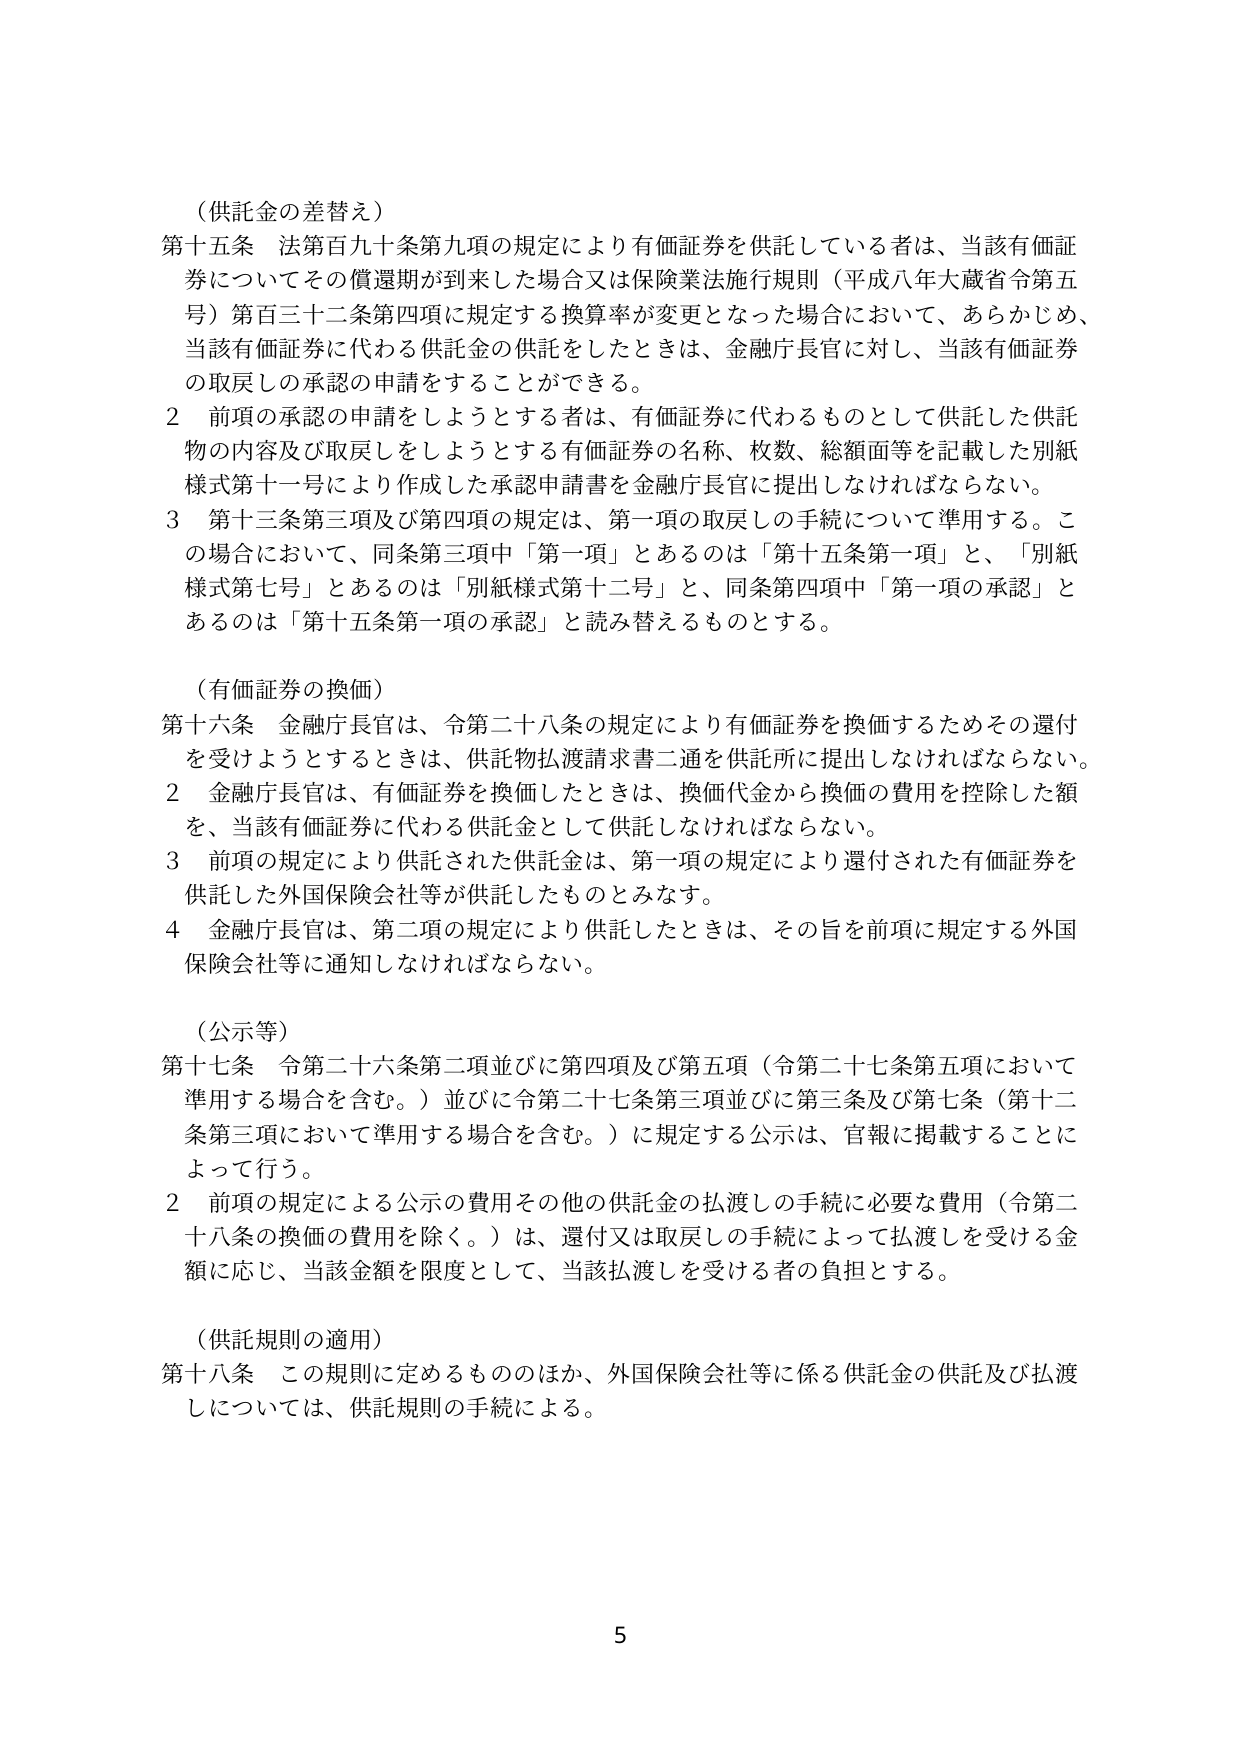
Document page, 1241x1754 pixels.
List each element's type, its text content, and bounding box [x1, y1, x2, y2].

text ２ 前項の規定による公示の費用その他の供託金の払渡しの手続に必要な費用（令第二十八条の換価の費用を除く。）は、還付又は取戻しの手続によって払渡しを受ける金額に応じ、当該金額を限度として、当該払渡しを受ける者の負担とする。 [161, 1184, 1079, 1287]
text 第十八条 この規則に定めるもののほか、外国保険会社等に係る供託金の供託及び払渡しについては、供託規則の手続による。 [161, 1355, 1079, 1424]
text （公示等） [184, 1014, 1079, 1048]
text ４ 金融庁長官は、第二項の規定により供託したときは、その旨を前項に規定する外国保険会社等に通知しなければならない。 [161, 911, 1079, 979]
text ２ 前項の承認の申請をしようとする者は、有価証券に代わるものとして供託した供託物の内容及び取戻しをしようとする有価証券の名称、枚数、総額面等を記載した別紙様式第十一号により作成した承認申請書を金融庁長官に提出しなければならない。 [161, 399, 1079, 501]
text （供託規則の適用） [184, 1321, 1079, 1355]
text 第十六条 金融庁長官は、令第二十八条の規定により有価証券を換価するためその還付を受けようとするときは、供託物払渡請求書二通を供託所に提出しなければならない。 [161, 706, 1079, 774]
text 第十五条 法第百九十条第九項の規定により有価証券を供託している者は、当該有価証券についてその償還期が到来した場合又は保険業法施行規則（平成八年大蔵省令第五号）第百三十二条第四項に規定する換算率が変更となった場合において、あらかじめ、当該有価証券に代わる供託金の供託をしたときは、金融庁長官に対し、当該有価証券の取戻しの承認の申請をすることができる。 [161, 228, 1079, 399]
text 第十七条 令第二十六条第二項並びに第四項及び第五項（令第二十七条第五項において準用する場合を含む。）並びに令第二十七条第三項並びに第三条及び第七条（第十二条第三項において準用する場合を含む。）に規定する公示は、官報に掲載することによって行う。 [161, 1048, 1079, 1184]
text ２ 金融庁長官は、有価証券を換価したときは、換価代金から換価の費用を控除した額を、当該有価証券に代わる供託金として供託しなければならない。 [161, 774, 1079, 843]
text （供託金の差替え） [184, 194, 1079, 228]
text （有価証券の換価） [184, 672, 1079, 706]
text ３ 第十三条第三項及び第四項の規定は、第一項の取戻しの手続について準用する。この場合において、同条第三項中「第一項」とあるのは「第十五条第一項」と、「別紙様式第七号」とあるのは「別紙様式第十二号」と、同条第四項中「第一項の承認」とあるのは「第十五条第一項の承認」と読み替えるものとする。 [161, 501, 1079, 638]
text ３ 前項の規定により供託された供託金は、第一項の規定により還付された有価証券を供託した外国保険会社等が供託したものとみなす。 [161, 843, 1079, 911]
